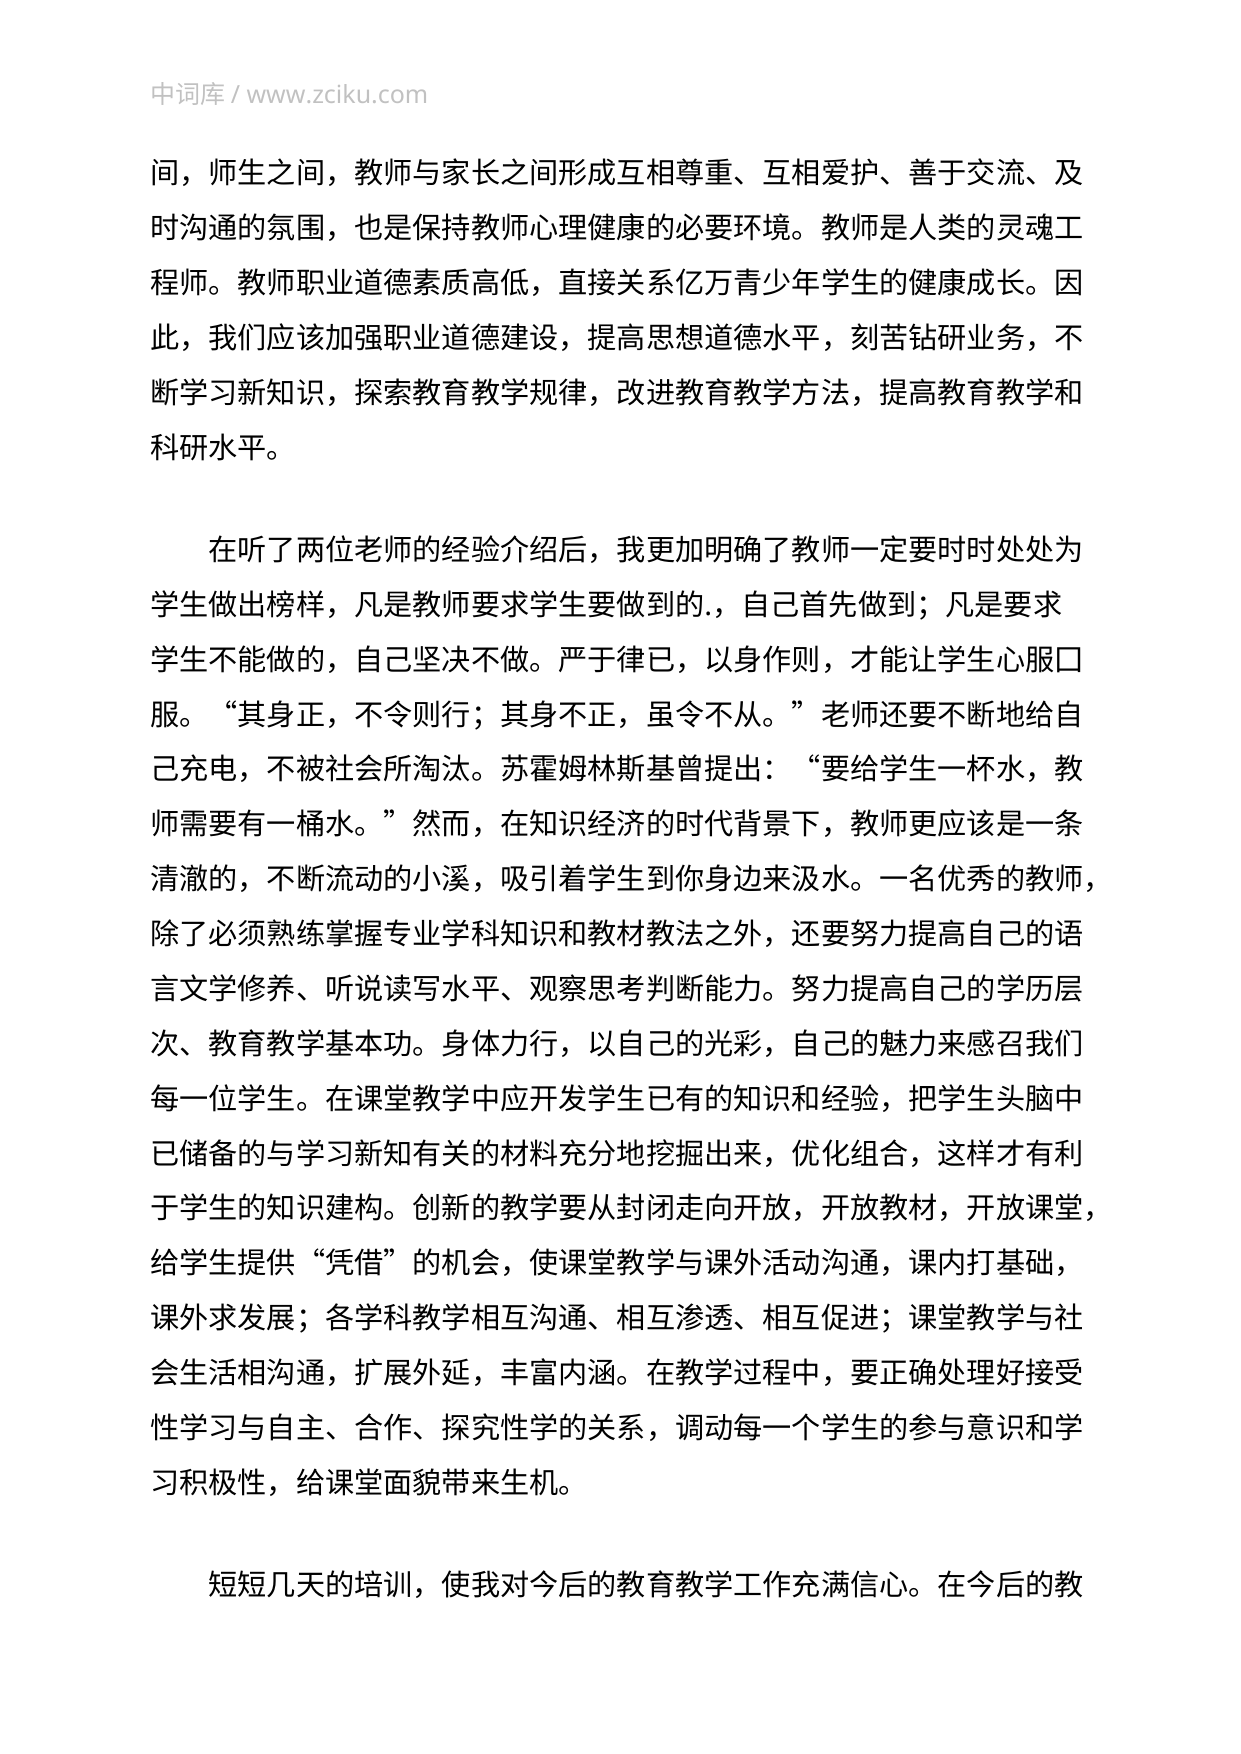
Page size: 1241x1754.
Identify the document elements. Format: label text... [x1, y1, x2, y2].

text 在听了两位老师的经验介绍后，我更加明确了教师一定要时时处处为学生做出榜样，凡是教师要求学生要做到的.，自己首先做到；凡是要求学生不能做的，自己坚决不做。严于律已，以身作则，才能让学生心服囗服。“其身正，不令则行；其身不正，虽令不从。”老师还要不断地给自己充电，不被社会所淘汰。苏霍姆林斯基曾提出：“要给学生一杯水，教师需要有一桶水。”然而，在知识经济的时代背景下，教师更应该是一条清澈的，不断流动的小溪，吸引着学生到你身边来汲水。一名优秀的教师，除了必须熟练掌握专业学科知识和教材教法之外，还要努力提高自己的语言文学修养、听说读写水平、观察思考判断能力。努力提高自己的学历层次、教育教学基本功。身体力行，以自己的光彩，自己的魅力来感召我们每一位学生。在课堂教学中应开发学生已有的知识和经验，把学生头脑中已储备的与学习新知有关的材料充分地挖掘出来，优化组合，这样才有利于学生的知识建构。创新的教学要从封闭走向开放，开放教材，开放课堂，给学生提供“凭借”的机会，使课堂教学与课外活动沟通，课内打基础，课外求发展；各学科教学相互沟通、相互渗透、相互促进；课堂教学与社会生活相沟通，扩展外延，丰富内涵。在教学过程中，要正确处理好接受性学习与自主、合作、探究性学的关系，调动每一个学生的参与意识和学习积极性，给课堂面貌带来生机。 [150, 526, 1090, 1502]
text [150, 150, 1090, 467]
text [150, 1561, 1090, 1604]
